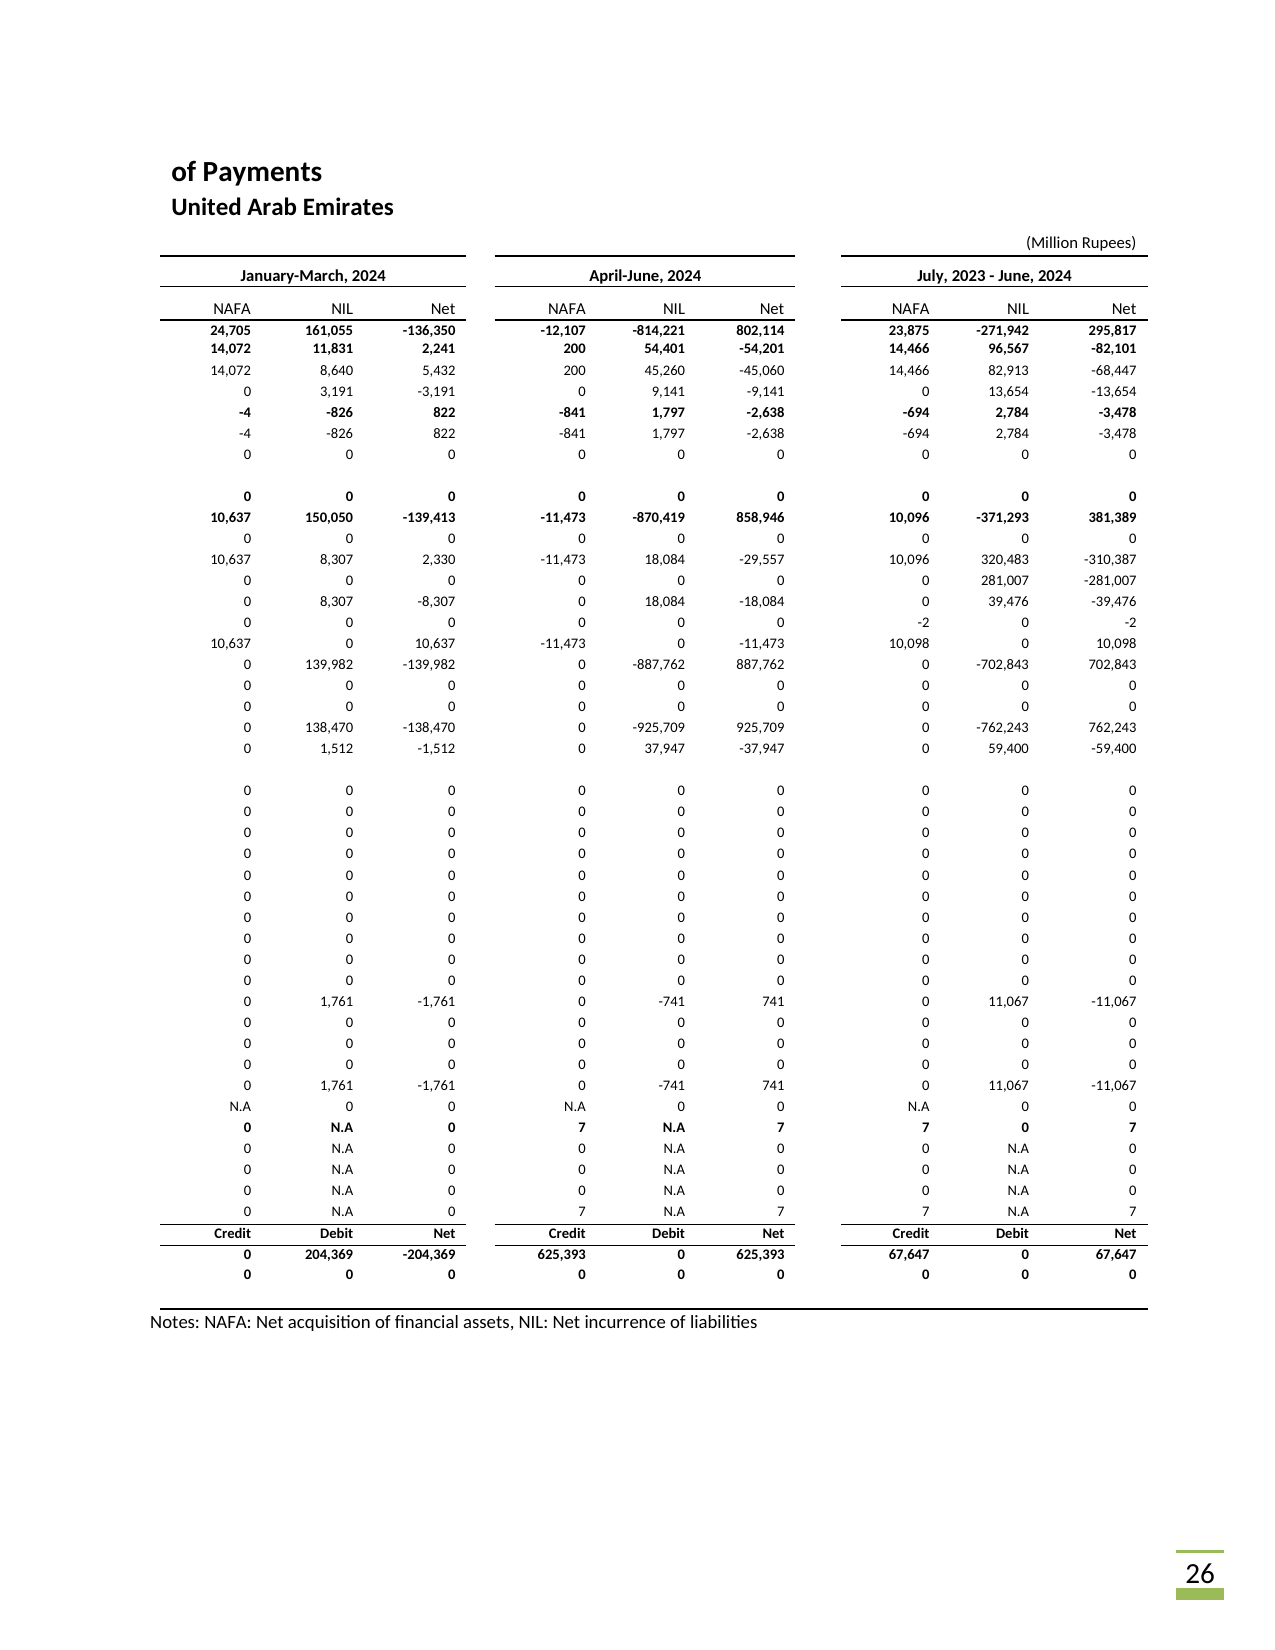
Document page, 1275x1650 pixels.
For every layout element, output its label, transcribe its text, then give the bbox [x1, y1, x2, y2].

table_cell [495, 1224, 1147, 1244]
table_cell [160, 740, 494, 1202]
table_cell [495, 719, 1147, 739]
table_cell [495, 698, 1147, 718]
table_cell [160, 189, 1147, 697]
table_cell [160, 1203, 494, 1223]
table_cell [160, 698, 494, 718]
text Notes: NAFA: Net acquisition of financial assets, NIL: Net incurrence of liabilities [150, 1310, 1125, 1333]
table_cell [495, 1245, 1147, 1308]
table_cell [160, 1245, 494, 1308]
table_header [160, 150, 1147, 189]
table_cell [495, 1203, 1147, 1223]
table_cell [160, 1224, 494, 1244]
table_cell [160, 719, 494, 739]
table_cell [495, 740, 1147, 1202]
